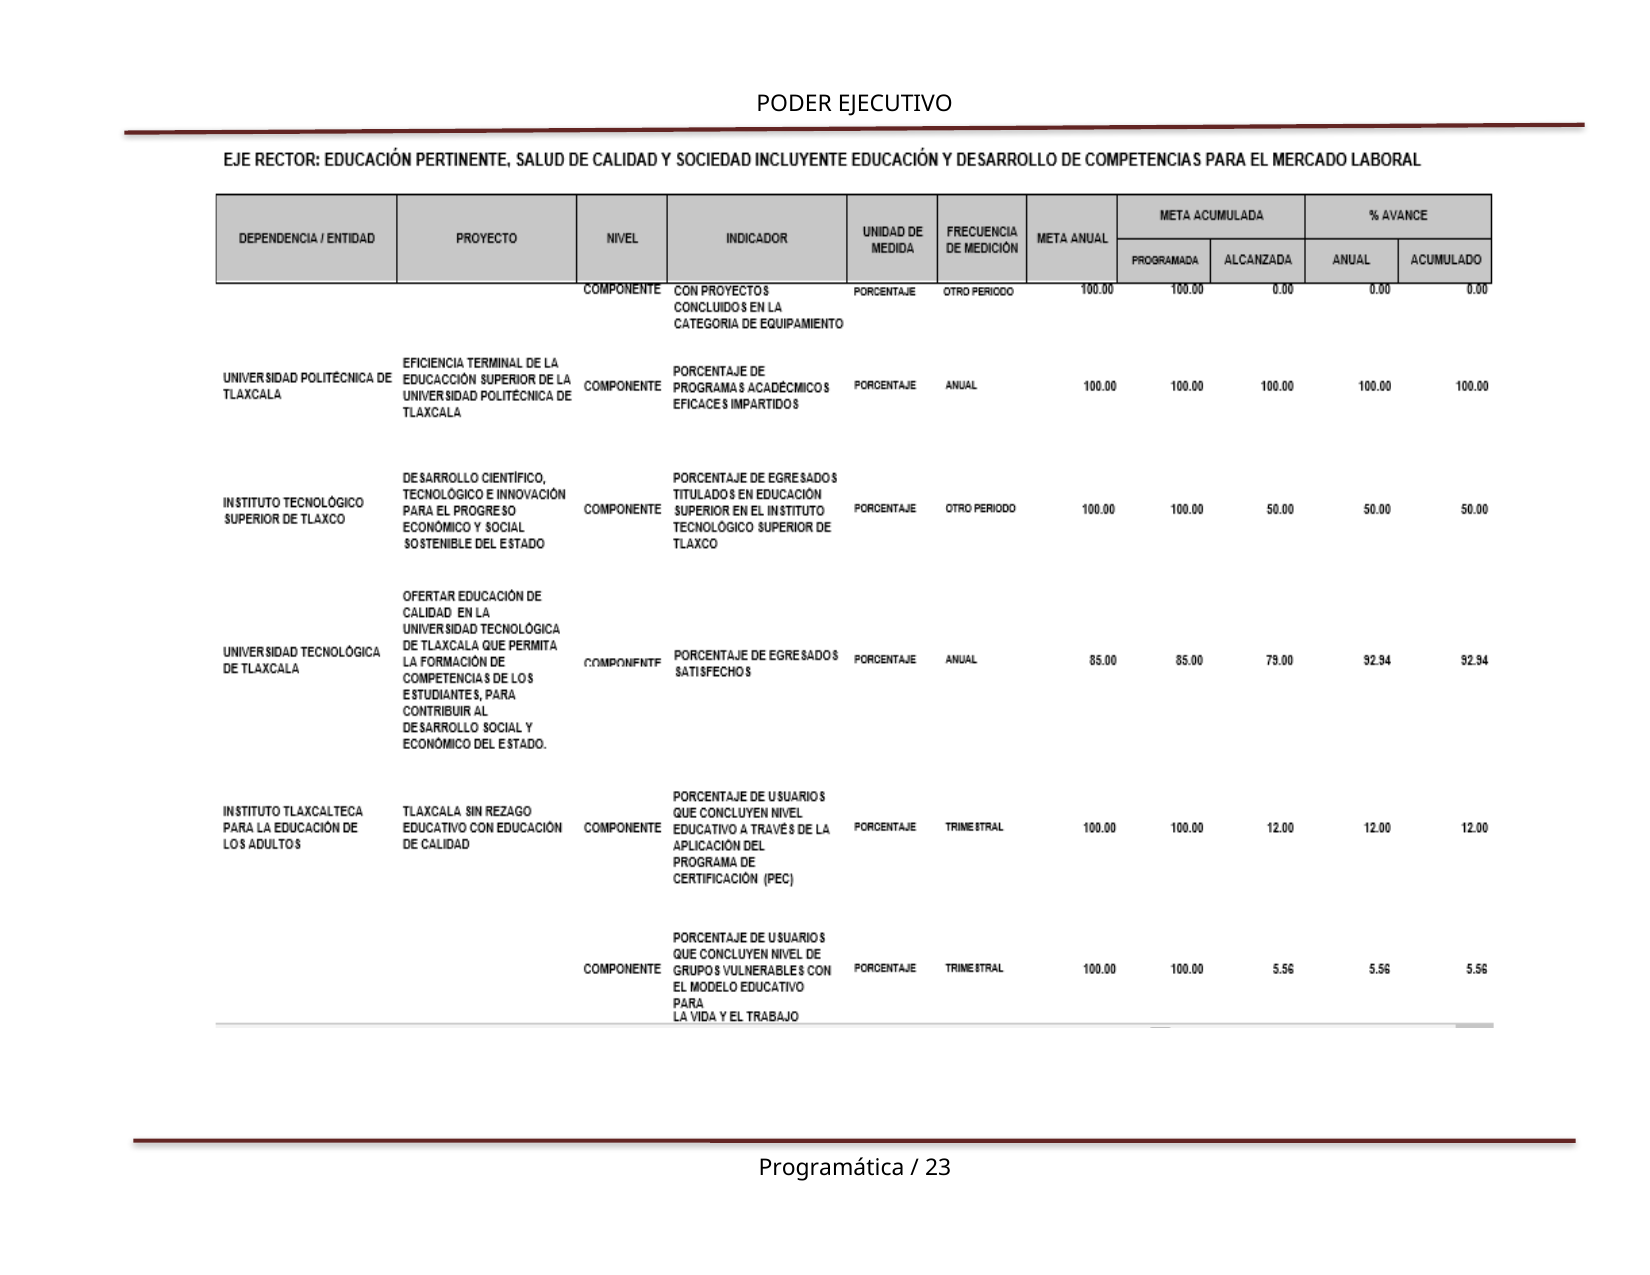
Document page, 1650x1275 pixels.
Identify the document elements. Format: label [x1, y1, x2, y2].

picture [215, 147, 1494, 1028]
